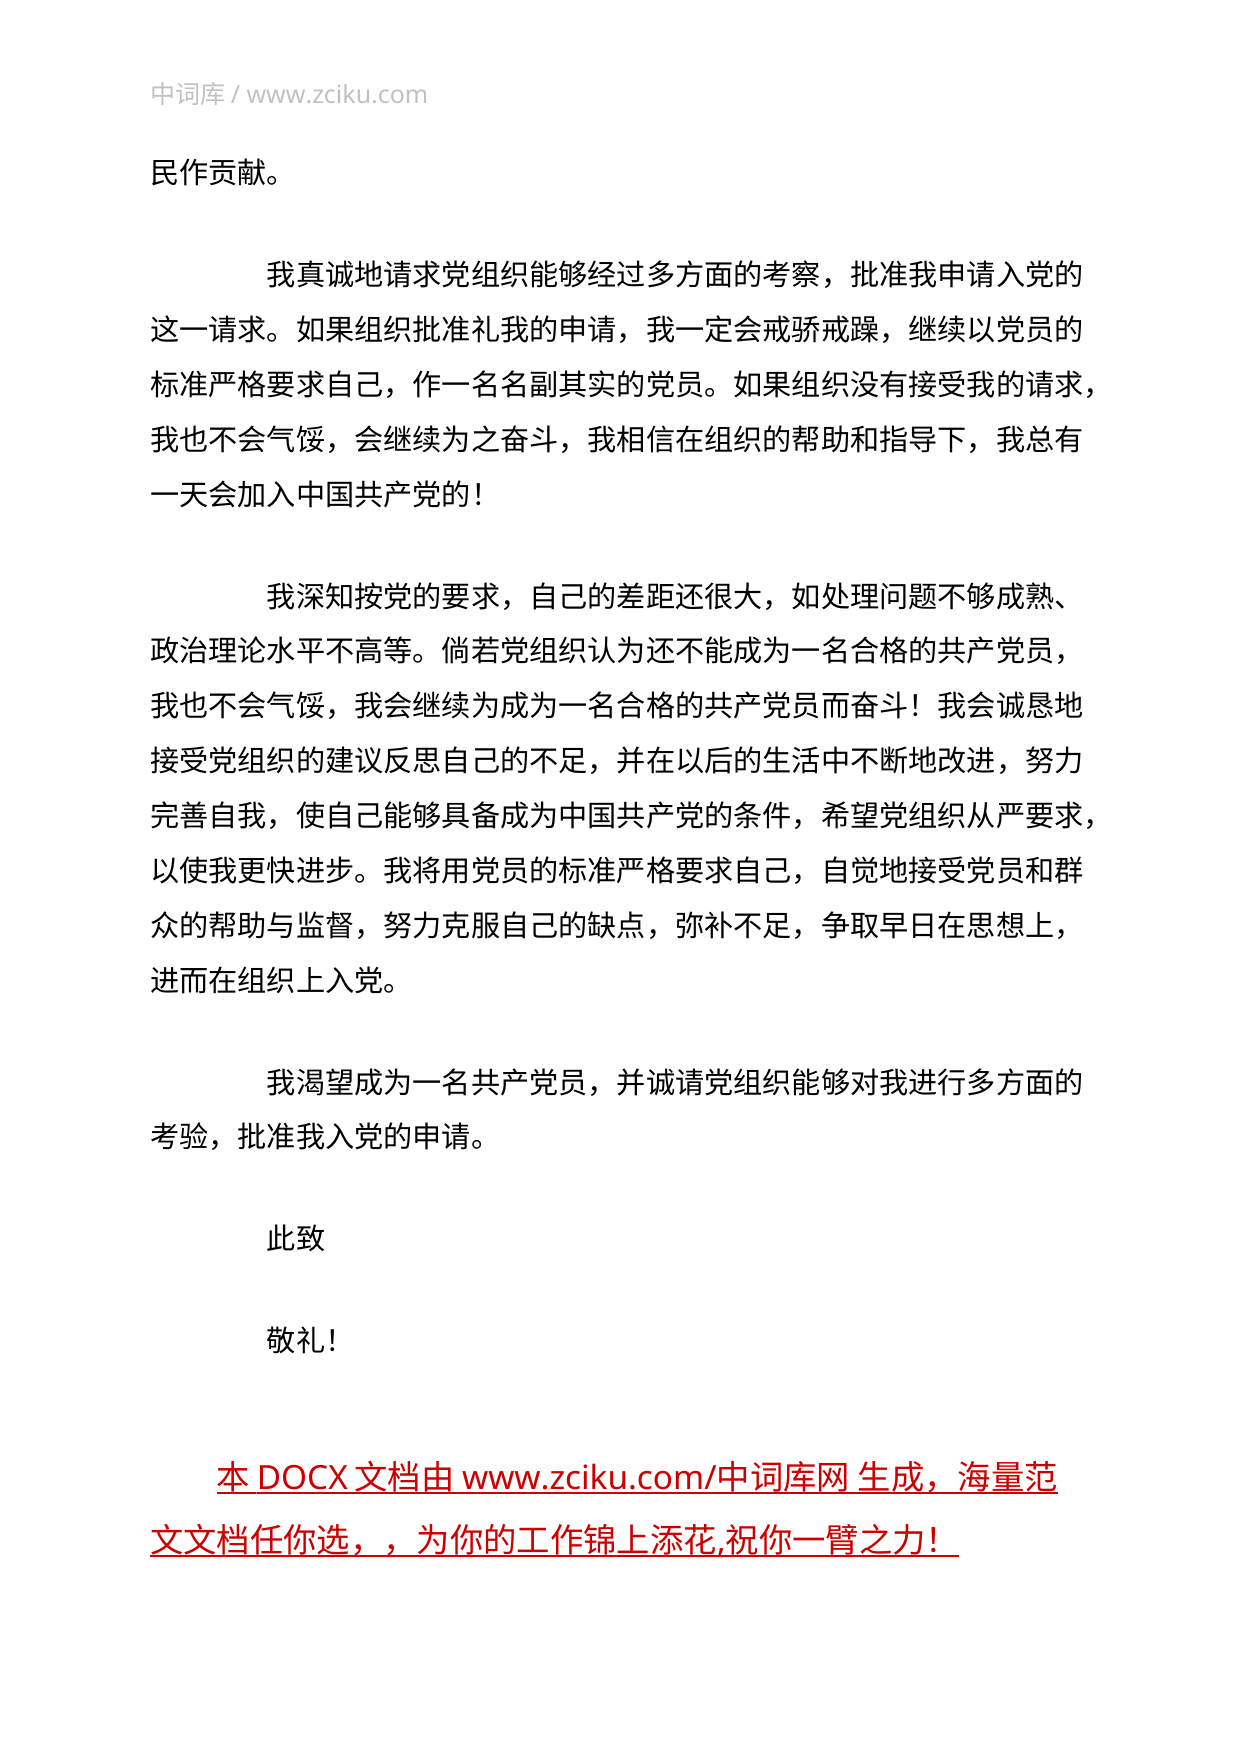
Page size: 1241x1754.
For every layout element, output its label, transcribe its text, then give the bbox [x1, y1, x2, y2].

text 本DOCX文档由 www.zciku.com/中词库网 生成，海量范文文档任你选，，为你的工作锦上添花,祝你一臂之力！ [150, 1451, 1090, 1562]
text 我渴望成为一名共产党员，并诚请党组织能够对我进行多方面的考验，批准我入党的申请。 [150, 1059, 1090, 1156]
text 此致 [150, 1216, 1090, 1258]
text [150, 150, 1090, 192]
text 我真诚地请求党组织能够经过多方面的考察，批准我申请入党的这一请求。如果组织批准礼我的申请，我一定会戒骄戒躁，继续以党员的标准严格要求自己，作一名名副其实的党员。如果组织没有接受我的请求，我也不会气馁，会继续为之奋斗，我相信在组织的帮助和指导下，我总有一天会加入中国共产党的！ [150, 252, 1090, 514]
text 我深知按党的要求，自己的差距还很大，如处理问题不够成熟、政治理论水平不高等。倘若党组织认为还不能成为一名合格的共产党员，我也不会气馁，我会继续为成为一名合格的共产党员而奋斗！我会诚恳地接受党组织的建议反思自己的不足，并在以后的生活中不断地改进，努力完善自我，使自己能够具备成为中国共产党的条件，希望党组织从严要求，以使我更快进步。我将用党员的标准严格要求自己，自觉地接受党员和群众的帮助与监督，努力克服自己的缺点，弥补不足，争取早日在思想上，进而在组织上入党。 [150, 573, 1090, 1000]
text 敬礼！ [150, 1318, 1090, 1360]
